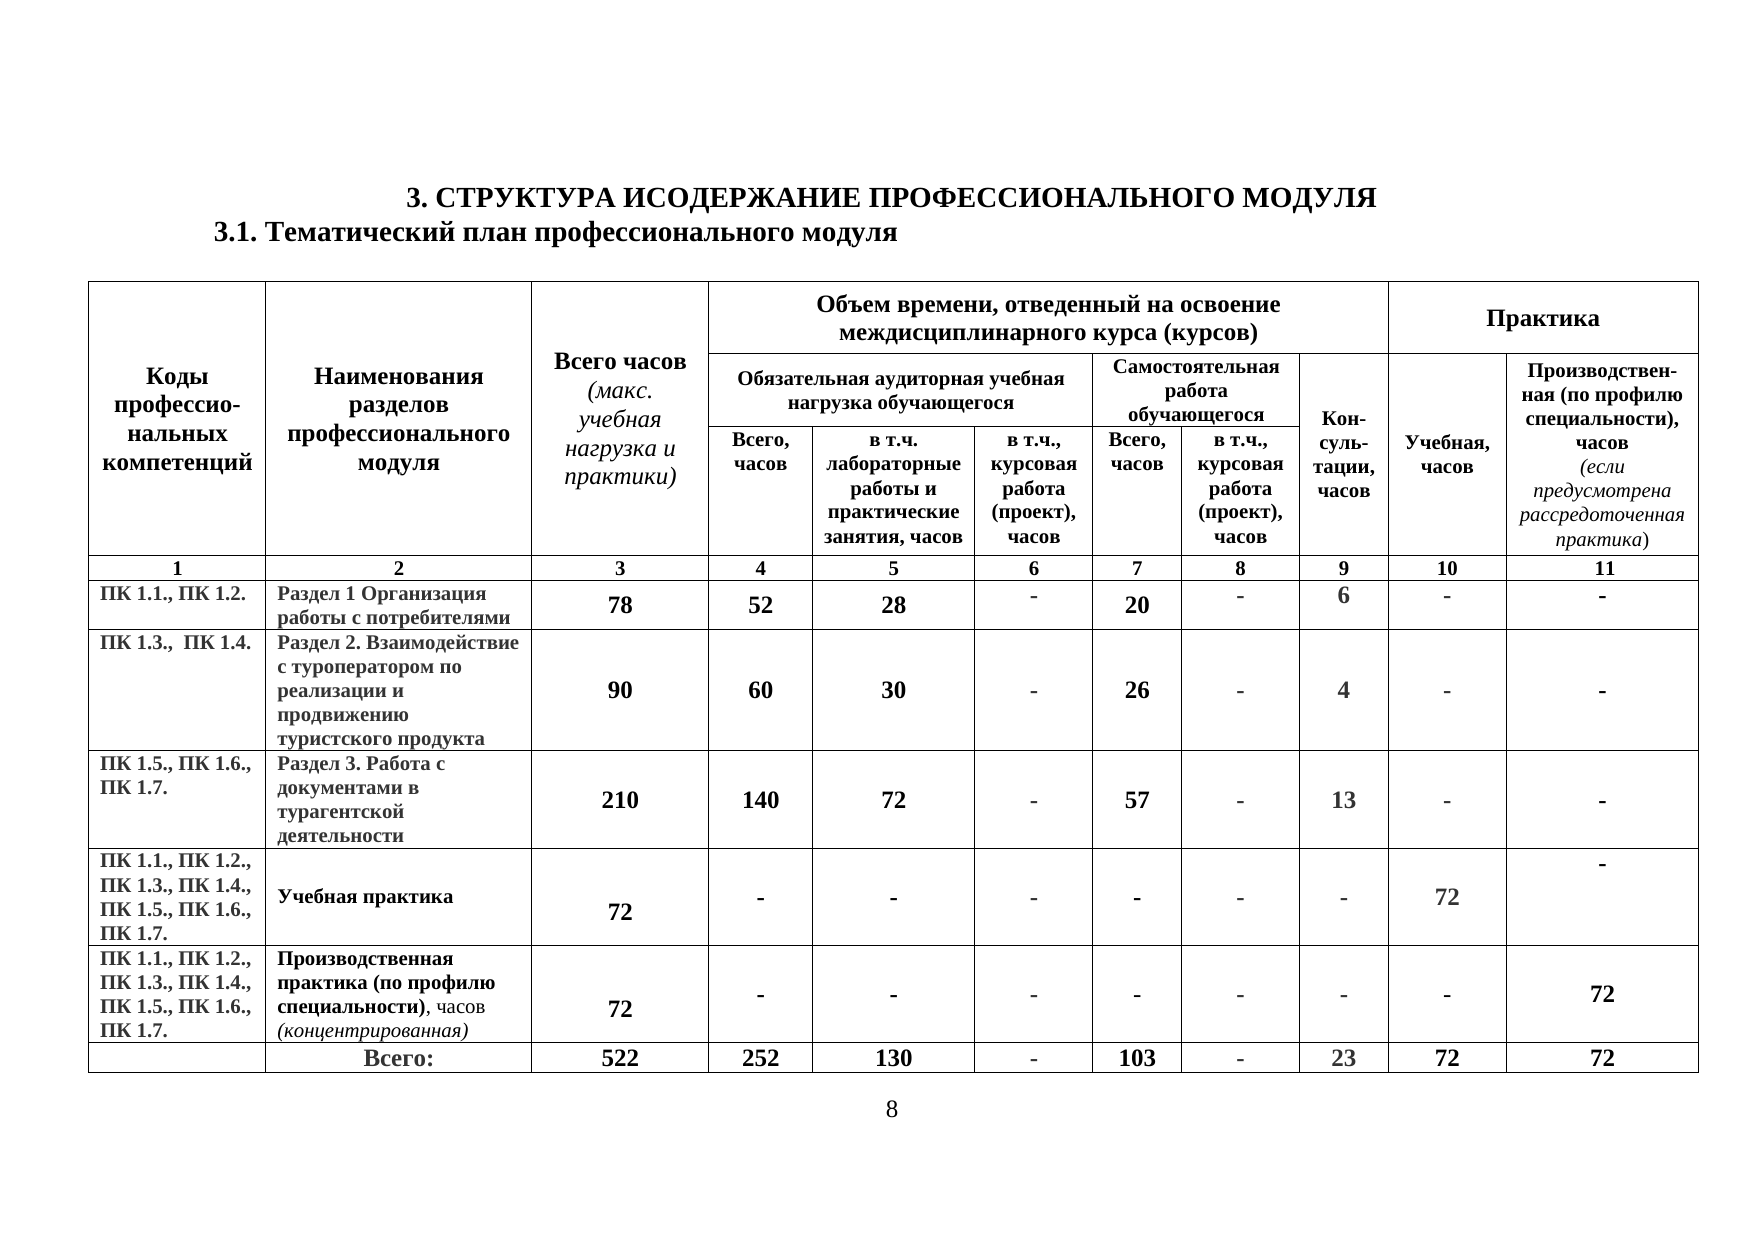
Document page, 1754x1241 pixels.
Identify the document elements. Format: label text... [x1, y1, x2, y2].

table_cell [89, 1043, 265, 1072]
table_cell ПК 1.3., ПК 1.4. [89, 630, 265, 750]
table_cell 1 [89, 556, 265, 579]
table_cell Всего, часов [1093, 427, 1181, 554]
table_cell Учебная, часов [1389, 354, 1506, 554]
table_cell 57 [1093, 751, 1181, 847]
table_cell ПК 1.1., ПК 1.2. [89, 581, 265, 629]
table_cell 78 [532, 581, 708, 629]
table_cell в т.ч., курсовая работа (проект), часов [975, 427, 1092, 554]
table_cell - [1507, 630, 1698, 750]
table_cell 23 [1300, 1043, 1388, 1072]
table_cell - [1507, 751, 1698, 847]
table_cell - [1389, 946, 1506, 1042]
table_cell 2 [266, 556, 531, 579]
table_cell Раздел 3. Работа с документами в турагентской деятельности [266, 751, 531, 847]
table_cell 72 [1389, 849, 1506, 945]
table_cell Раздел 2. Взаимодействие с туроператором по реализации и продвижению туристского продукта [266, 630, 531, 750]
table_cell - [1389, 751, 1506, 847]
table_cell 26 [1093, 630, 1181, 750]
table_cell - [1182, 581, 1299, 629]
table_cell 72 [532, 849, 708, 945]
table_cell - [1389, 630, 1506, 750]
table_header Практика [1389, 282, 1698, 353]
table_cell 130 [813, 1043, 974, 1072]
table_cell в т.ч. лабораторные работы и практические занятия, часов [813, 427, 974, 554]
table_cell - [975, 630, 1092, 750]
table_header Коды профессио-нальных компетенций [89, 282, 265, 554]
table_cell 72 [1507, 946, 1698, 1042]
table_cell 28 [813, 581, 974, 629]
table_cell - [1507, 849, 1698, 945]
table_cell ПК 1.1., ПК 1.2., ПК 1.3., ПК 1.4., ПК 1.5., ПК 1.6., ПК 1.7. [89, 849, 265, 945]
table_cell 210 [532, 751, 708, 847]
table_cell 30 [813, 630, 974, 750]
table_cell 72 [1389, 1043, 1506, 1072]
table_cell ПК 1.1., ПК 1.2., ПК 1.3., ПК 1.4., ПК 1.5., ПК 1.6., ПК 1.7. [89, 946, 265, 1042]
table_cell - [975, 946, 1092, 1042]
table_header Объем времени, отведенный на освоение междисциплинарного курса (курсов) [709, 282, 1388, 353]
table_cell - [709, 946, 812, 1042]
table_cell Раздел 1 Организация работы с потребителями [266, 581, 531, 629]
table_cell 103 [1093, 1043, 1181, 1072]
table_cell Самостоятельная работа обучающегося [1093, 354, 1299, 426]
table_cell Всего: [266, 1043, 531, 1072]
table_cell - [975, 581, 1092, 629]
table_cell 4 [1300, 630, 1388, 750]
table_cell 72 [532, 946, 708, 1042]
table_cell 60 [709, 630, 812, 750]
table_cell - [1300, 849, 1388, 945]
table_cell - [1507, 581, 1698, 629]
table_cell Производственная практика (по профилю специальности), часов (концентрированная) [266, 946, 531, 1042]
table_cell 252 [709, 1043, 812, 1072]
table_cell 9 [1300, 556, 1388, 579]
table_cell 10 [1389, 556, 1506, 579]
table_cell - [813, 849, 974, 945]
table_cell - [1182, 751, 1299, 847]
table_cell - [813, 946, 974, 1042]
table_cell 522 [532, 1043, 708, 1072]
table_cell Кон-суль-тации, часов [1300, 354, 1388, 554]
table_cell 7 [1093, 556, 1181, 579]
table_cell - [1182, 849, 1299, 945]
table_cell 8 [1182, 556, 1299, 579]
table_cell ПК 1.5., ПК 1.6., ПК 1.7. [89, 751, 265, 847]
table_cell Всего, часов [709, 427, 812, 554]
table_cell 13 [1300, 751, 1388, 847]
table_cell - [709, 849, 812, 945]
table_cell Производствен-ная (по профилю специальности), часов (если предусмотрена рассредоточенная практика) [1507, 354, 1698, 554]
table_cell 4 [709, 556, 812, 579]
table_header Наименования разделов профессионального модуля [266, 282, 531, 554]
table_cell - [1093, 849, 1181, 945]
table_cell 11 [1507, 556, 1698, 579]
table_cell - [1182, 1043, 1299, 1072]
table_cell - [975, 751, 1092, 847]
table_cell 3 [532, 556, 708, 579]
table_cell - [1300, 946, 1388, 1042]
table_cell 5 [813, 556, 974, 579]
table_cell 20 [1093, 581, 1181, 629]
table_cell - [1182, 946, 1299, 1042]
subtitle 3. СТРУКТУРА исодержание профессионального модуля [118, 180, 1665, 214]
table_cell в т.ч., курсовая работа (проект), часов [1182, 427, 1299, 554]
table_cell - [1389, 581, 1506, 629]
table_cell 140 [709, 751, 812, 847]
table_cell Обязательная аудиторная учебная нагрузка обучающегося [709, 354, 1092, 426]
table_cell 6 [1300, 581, 1388, 629]
table_cell 6 [975, 556, 1092, 579]
table_cell 90 [532, 630, 708, 750]
table_cell 52 [709, 581, 812, 629]
text 3.1. Тематический план профессионального модуля [118, 214, 1665, 247]
table_cell 72 [1507, 1043, 1698, 1072]
table_cell - [1093, 946, 1181, 1042]
table_cell - [975, 1043, 1092, 1072]
table_cell - [975, 849, 1092, 945]
table_header Всего часов (макс. учебная нагрузка и практики) [532, 282, 708, 554]
table_cell 72 [813, 751, 974, 847]
table_cell - [1182, 630, 1299, 750]
table_cell Учебная практика [266, 849, 531, 945]
